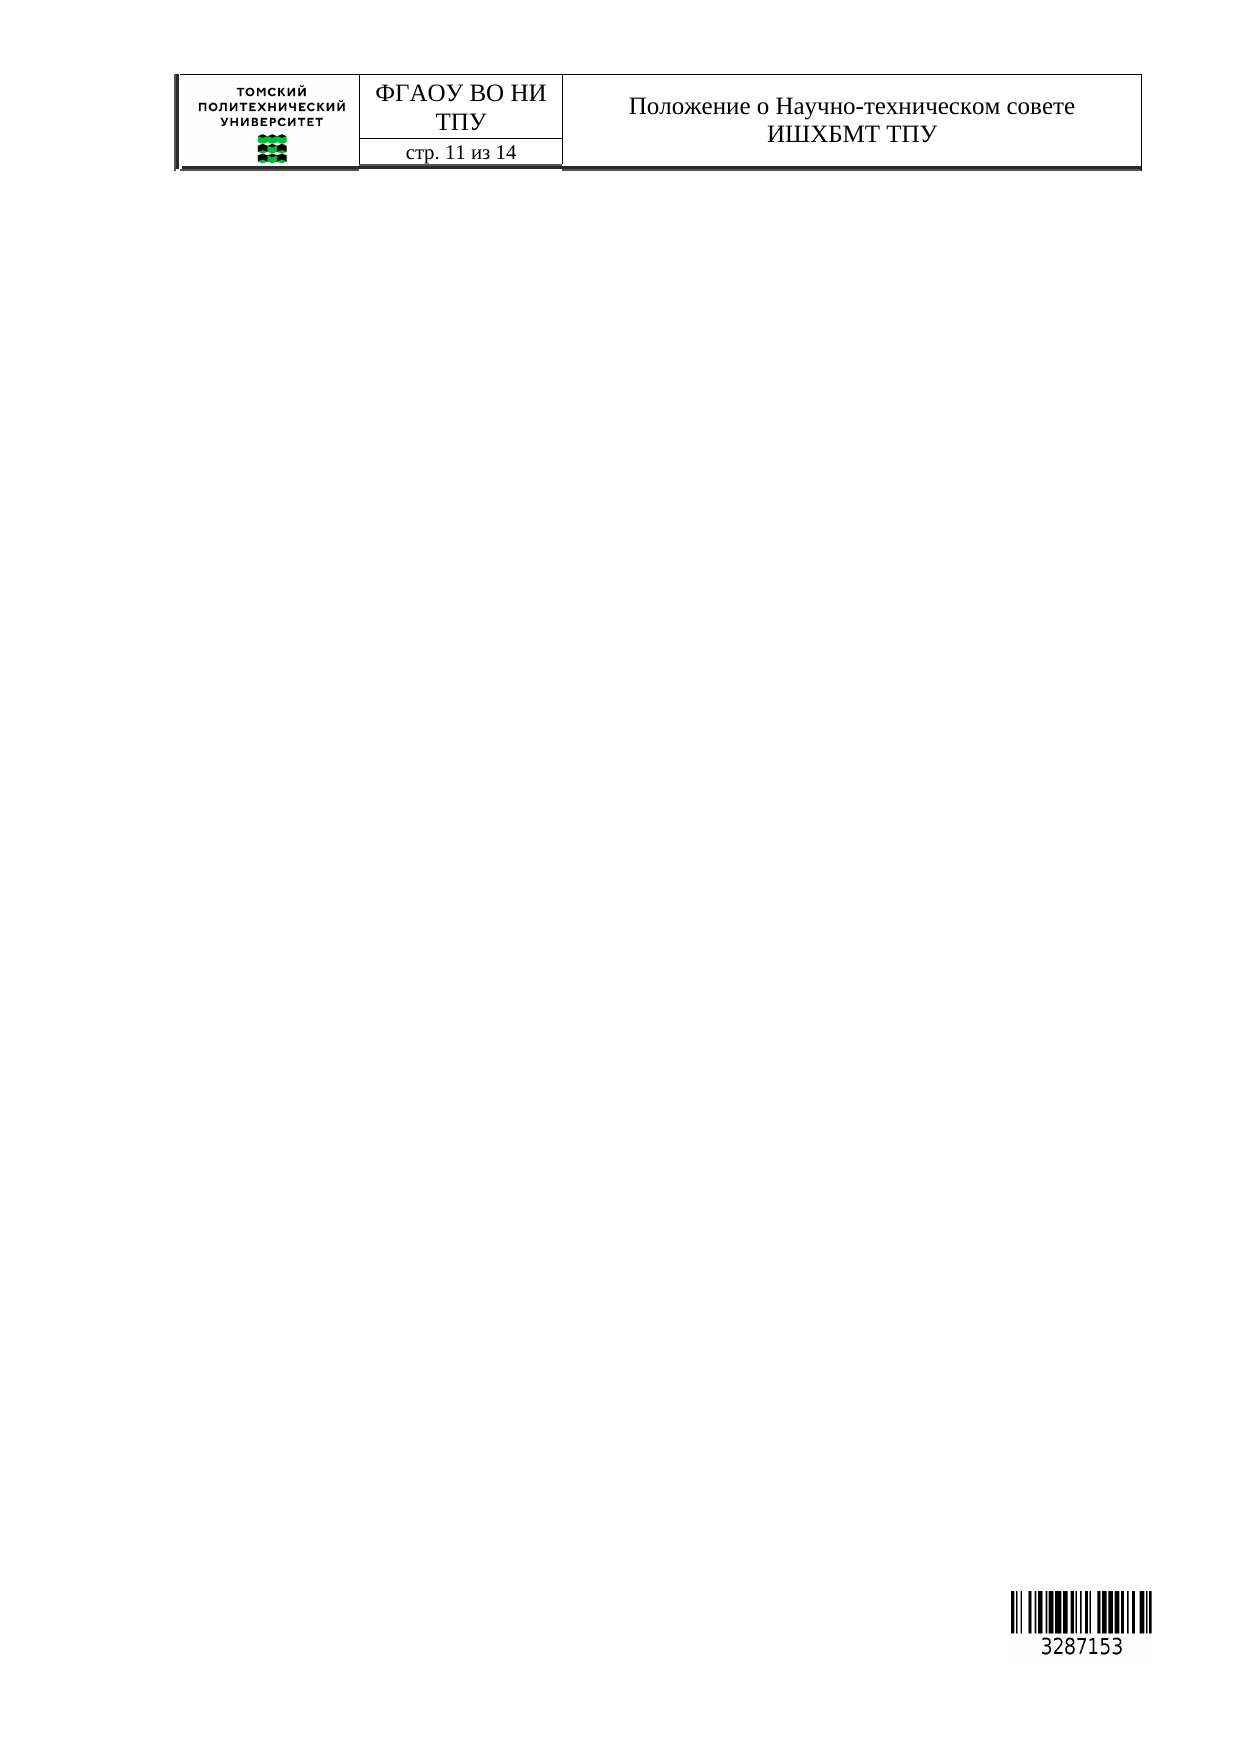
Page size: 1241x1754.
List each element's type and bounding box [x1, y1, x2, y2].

picture [1011, 1591, 1152, 1662]
picture [188, 81, 350, 165]
